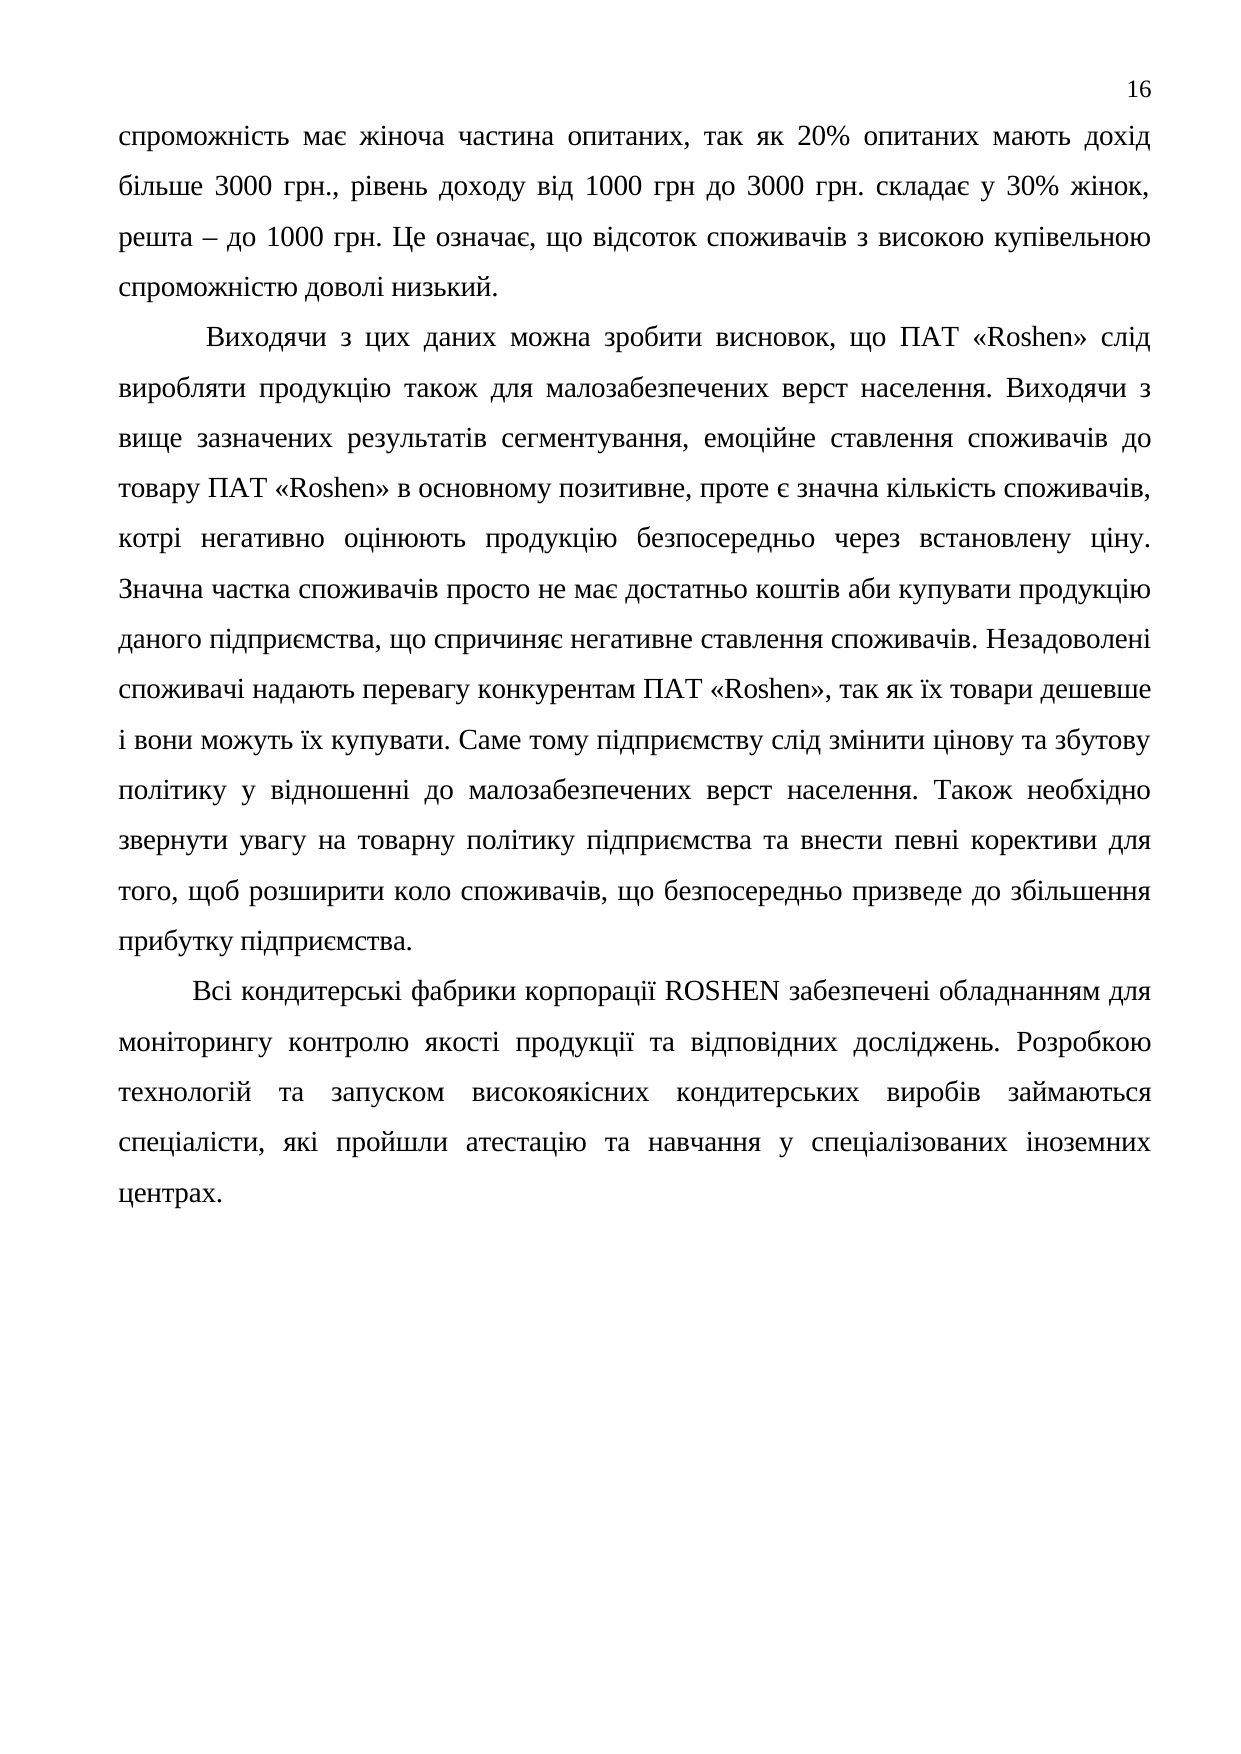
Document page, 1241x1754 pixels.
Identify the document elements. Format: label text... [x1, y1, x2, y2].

text Виходячи з цих даних можна зробити висновок, що ПАТ «Roshen» слід виробляти продукцію також для малозабезпечених верст населення. Виходячи з вище зазначених результатів сегментування, емоційне ставлення споживачів до товару ПАТ «Roshen» в основному позитивне, проте є значна кількість споживачів, котрі негативно оцінюють продукцію безпосередньо через встановлену ціну. Значна частка споживачів просто не має достатньо коштів аби купувати продукцію даного підприємства, що спричиняє негативне ставлення споживачів. Незадоволені споживачі надають перевагу конкурентам ПАТ «Roshen», так як їх товари дешевше і вони можуть їх купувати. Саме тому підприємству слід змінити цінову та збутову політику у відношенні до малозабезпечених верст населення. Також необхідно звернути увагу на товарну політику підприємства та внести певні корективи для того, щоб розширити коло споживачів, що безпосередньо призведе до збільшення прибутку підприємства. [118, 319, 1152, 957]
text Всі кондитерські фабрики корпорації ROSHEN забезпечені обладнанням для моніторингу контролю якості продукції та відповідних досліджень. Розробкою технологій та запуском високоякісних кондитерських виробів займаються спеціалісти, які пройшли атестацію та навчання у спеціалізованих іноземних центрах. [118, 973, 1152, 1208]
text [118, 118, 1152, 303]
